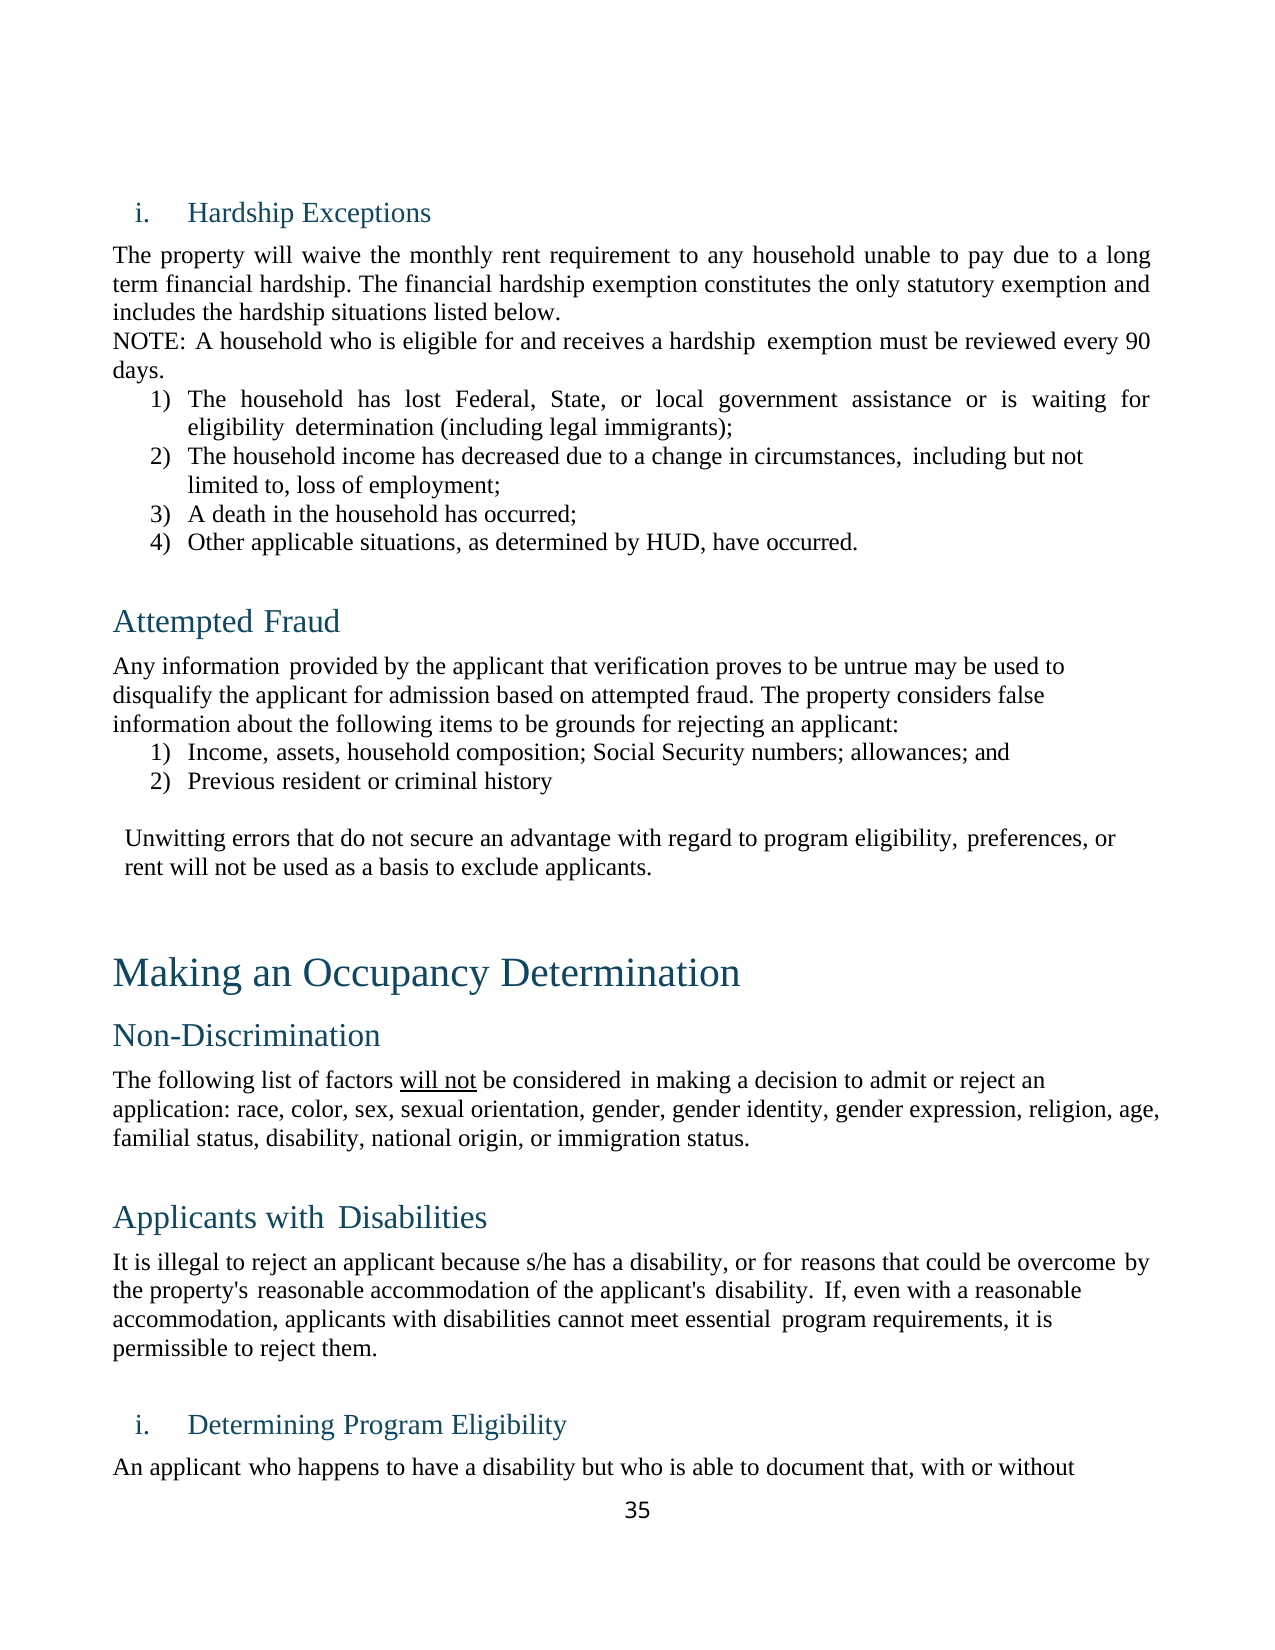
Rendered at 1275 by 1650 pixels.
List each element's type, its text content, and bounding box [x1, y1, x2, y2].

list The household has lost Federal, State, or local government assistance or is waiting for eligibility determination (including legal immigrants); [150, 384, 1151, 441]
list Other applicable situations, as determined by HUD, have occurred. [150, 527, 1162, 556]
list A death in the household has occurred; [150, 499, 1162, 527]
subtitle Attempted Fraud [112, 602, 1162, 640]
subtitle Applicants with Disabilities [112, 1197, 1162, 1235]
subtitle Making an Occupancy Determination [112, 947, 1162, 995]
list Income, assets, household composition; Social Security numbers; allowances; and [150, 737, 1162, 766]
subtitle Determining Program Eligibility [150, 1407, 1162, 1441]
text Unwitting errors that do not secure an advantage with regard to program eligibility, preferences, or rent will not be used as a basis to exclude applicants. [124, 823, 1134, 881]
subtitle Hardship Exceptions [150, 195, 1162, 229]
text Any information provided by the applicant that verification proves to be untrue may be used to disqualify the applicant for admission based on attempted fraud. The property considers false information about the following items to be grounds for rejecting an applicant: [112, 651, 1145, 737]
text The following list of factors will not be considered in making a decision to admit or reject an application: race, color, sex, sexual orientation, gender, gender identity, gender expression, religion, age, familial status, disability, national origin, or immigration status. [112, 1065, 1162, 1152]
text NOTE: A household who is eligible for and receives a hardship exemption must be reviewed every 90 days. [112, 326, 1152, 384]
list Previous resident or criminal history [150, 766, 1162, 795]
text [112, 1452, 1134, 1480]
text The property will waive the monthly rent requirement to any household unable to pay due to a long­ term financial hardship. The financial hardship exemption constitutes the only statutory exemption and includes the hardship situations listed below. [112, 240, 1152, 326]
subtitle Non-Discrimination [112, 1016, 1162, 1054]
text It is illegal to reject an applicant because s/he has a disability, or for reasons that could be overcome by the property's reasonable accommodation of the applicant's disability. If, even with a reasonable accommodation, applicants with disabilities cannot meet essential program requirements, it is permissible to reject them. [112, 1247, 1162, 1362]
list The household income has decreased due to a change in circumstances, including but not limited to, loss of employment; [150, 441, 1132, 499]
